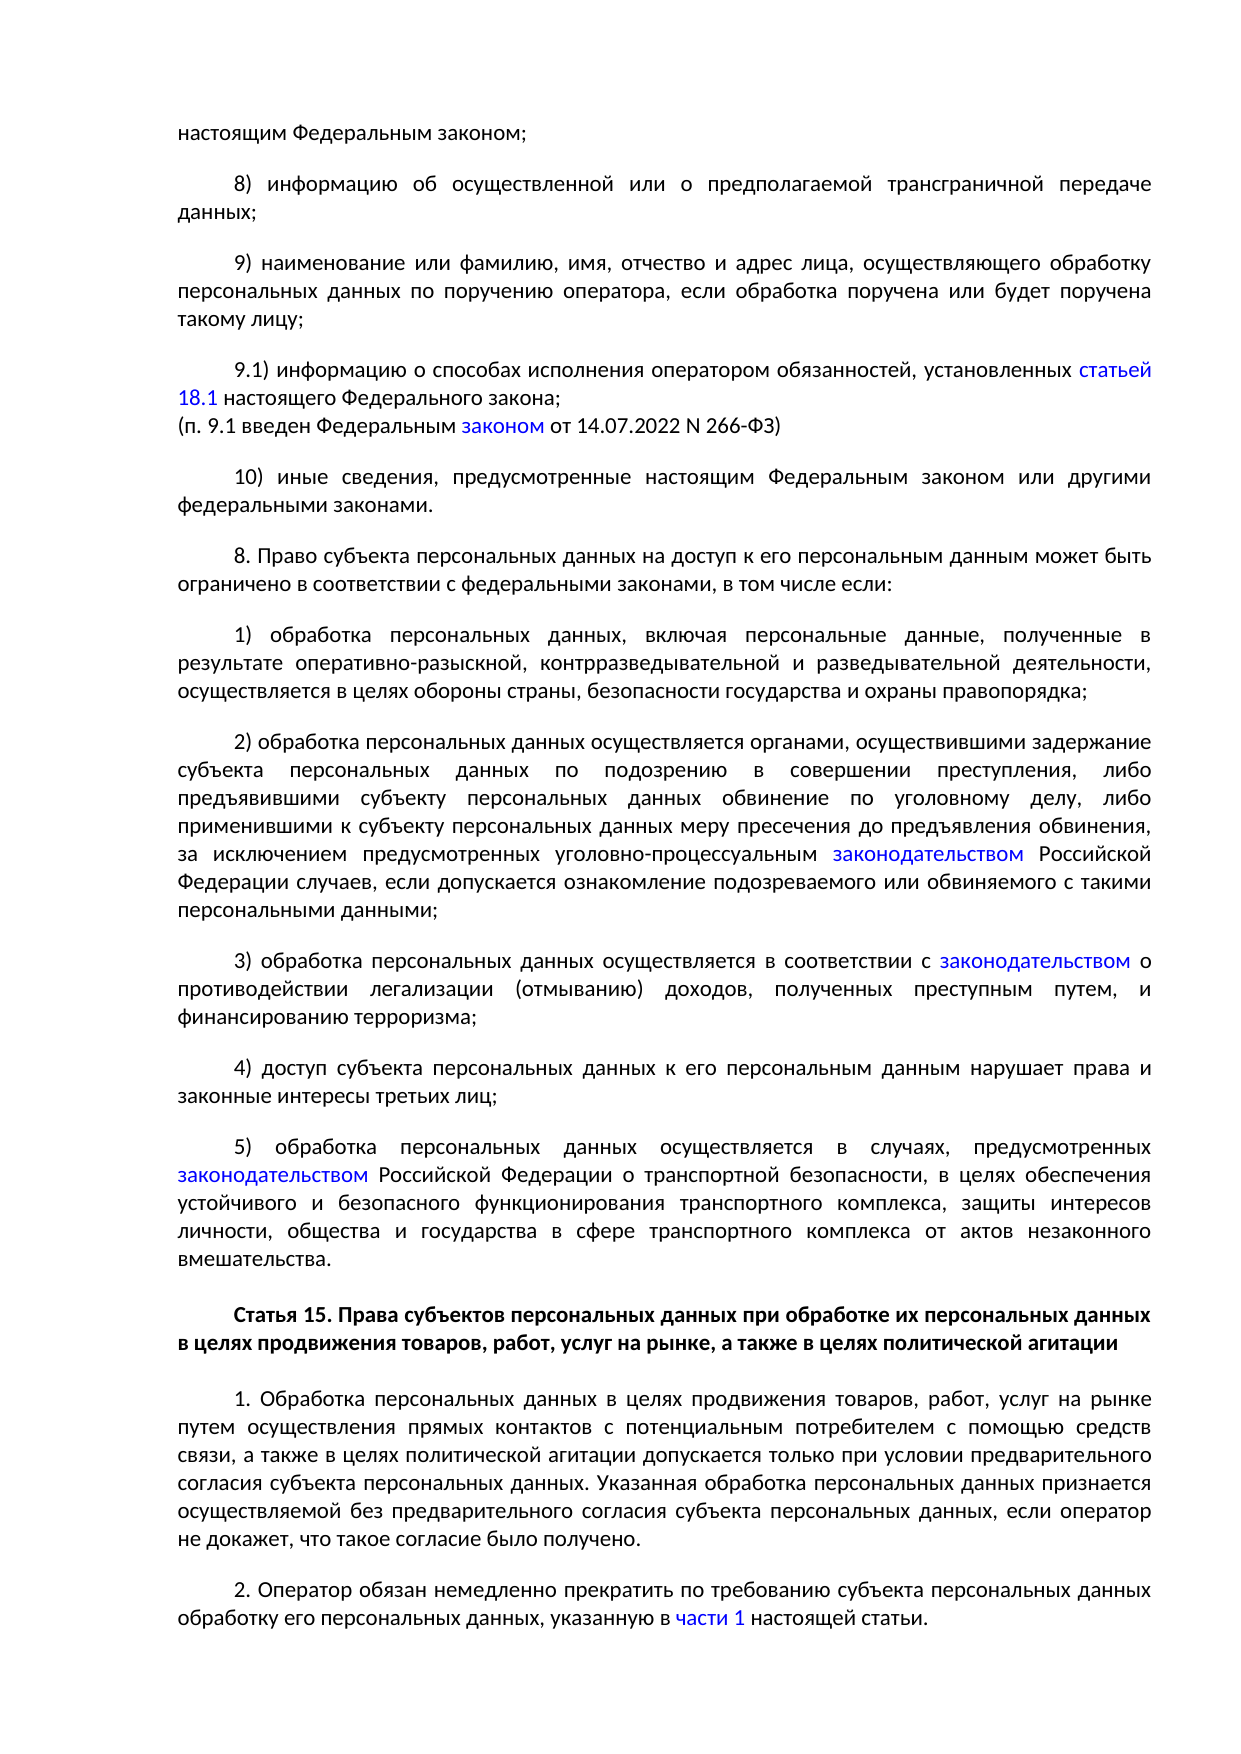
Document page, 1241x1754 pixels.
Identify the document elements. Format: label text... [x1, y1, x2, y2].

text 3) обработка персональных данных осуществляется в соответствии с законодательством о противодействии легализации (отмыванию) доходов, полученных преступным путем, и финансированию терроризма; [177, 946, 1152, 1030]
text 2. Оператор обязан немедленно прекратить по требованию субъекта персональных данных обработку его персональных данных, указанную в части 1 настоящей статьи. [177, 1575, 1152, 1631]
text 8) информацию об осуществленной или о предполагаемой трансграничной передаче данных; [177, 169, 1152, 225]
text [177, 118, 1152, 146]
text 2) обработка персональных данных осуществляется органами, осуществившими задержание субъекта персональных данных по подозрению в совершении преступления, либо предъявившими субъекту персональных данных обвинение по уголовному делу, либо применившими к субъекту персональных данных меру пресечения до предъявления обвинения, за исключением предусмотренных уголовно-процессуальным законодательством Российской Федерации случаев, если допускается ознакомление подозреваемого или обвиняемого с такими персональными данными; [177, 727, 1152, 923]
text 8. Право субъекта персональных данных на доступ к его персональным данным может быть ограничено в соответствии с федеральными законами, в том числе если: [177, 541, 1152, 597]
text 5) обработка персональных данных осуществляется в случаях, предусмотренных законодательством Российской Федерации о транспортной безопасности, в целях обеспечения устойчивого и безопасного функционирования транспортного комплекса, защиты интересов личности, общества и государства в сфере транспортного комплекса от актов незаконного вмешательства. [177, 1132, 1152, 1272]
text (п. 9.1 введен Федеральным законом от 14.07.2022 N 266-ФЗ) [177, 411, 1152, 439]
text 9.1) информацию о способах исполнения оператором обязанностей, установленных статьей 18.1 настоящего Федерального закона; [177, 355, 1152, 411]
text 4) доступ субъекта персональных данных к его персональным данным нарушает права и законные интересы третьих лиц; [177, 1053, 1152, 1109]
text 1. Обработка персональных данных в целях продвижения товаров, работ, услуг на рынке путем осуществления прямых контактов с потенциальным потребителем с помощью средств связи, а также в целях политической агитации допускается только при условии предварительного согласия субъекта персональных данных. Указанная обработка персональных данных признается осуществляемой без предварительного согласия субъекта персональных данных, если оператор не докажет, что такое согласие было получено. [177, 1384, 1152, 1552]
text 9) наименование или фамилию, имя, отчество и адрес лица, осуществляющего обработку персональных данных по поручению оператора, если обработка поручена или будет поручена такому лицу; [177, 248, 1152, 332]
text 1) обработка персональных данных, включая персональные данные, полученные в результате оперативно-разыскной, контрразведывательной и разведывательной деятельности, осуществляется в целях обороны страны, безопасности государства и охраны правопорядка; [177, 620, 1152, 704]
text 10) иные сведения, предусмотренные настоящим Федеральным законом или другими федеральными законами. [177, 462, 1152, 518]
title Статья 15. Права субъектов персональных данных при обработке их персональных данных в целях продвижения товаров, работ, услуг на рынке, а также в целях политической агитации [177, 1300, 1152, 1356]
